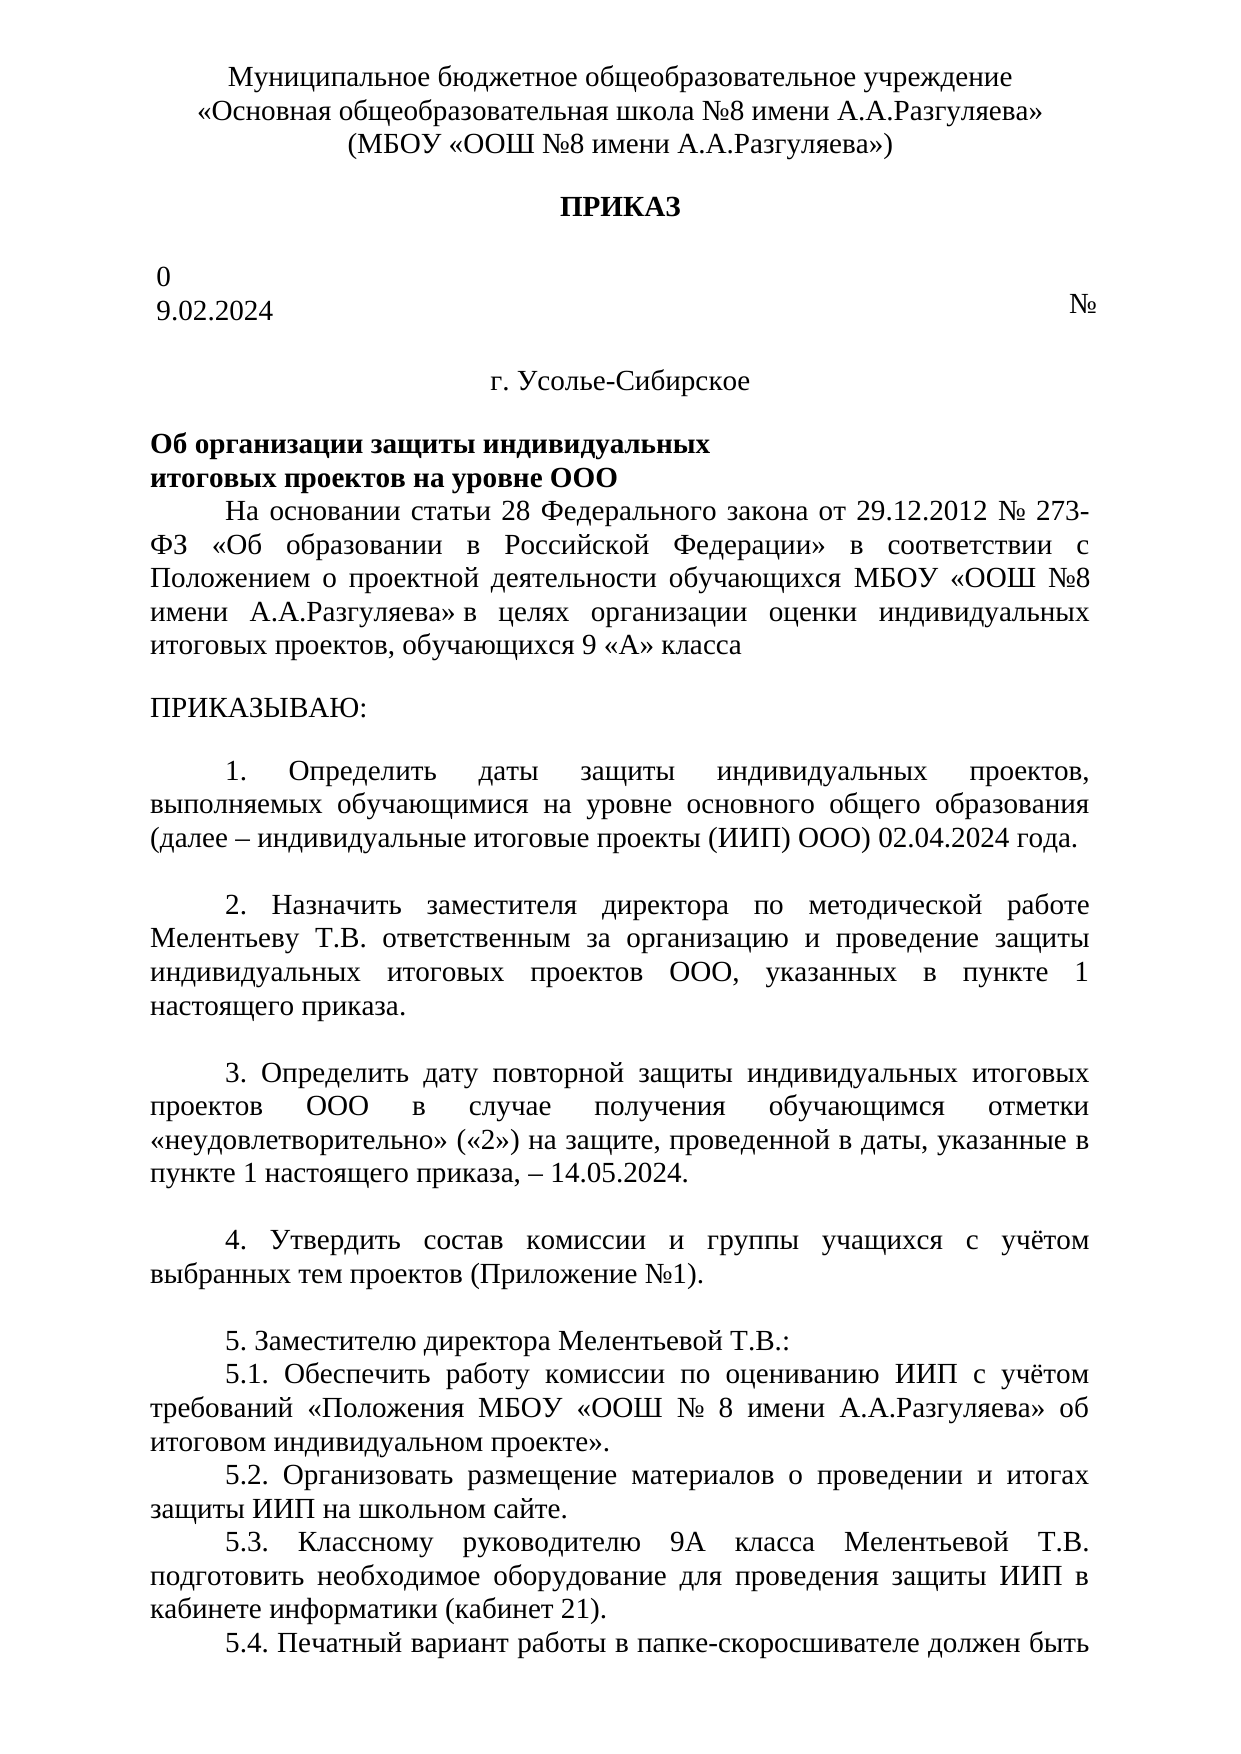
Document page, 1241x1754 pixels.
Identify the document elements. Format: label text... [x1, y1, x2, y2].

text ПРИКАЗ [150, 189, 1090, 222]
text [150, 1625, 1090, 1658]
text 3. Определить дату повторной защиты индивидуальных итоговых проектов ООО в случае получения обучающимся отметки «неудовлетворительно» («2») на защите, проведенной в даты, указанные в пункте 1 настоящего приказа, – 14.05.2024. [150, 1055, 1090, 1189]
text 5.3. Классному руководителю 9А класса Мелентьевой Т.В. подготовить необходимое оборудование для проведения защиты ИИП в кабинете информатики (кабинет 21). [150, 1524, 1090, 1625]
text 4. Утвердить состав комиссии и группы учащихся с учётом выбранных тем проектов (Приложение №1). [150, 1222, 1090, 1289]
text 5.2. Организовать размещение материалов о проведении и итогах защиты ИИП на школьном сайте. [150, 1457, 1090, 1524]
text 2. Назначить заместителя директора по методической работе Мелентьеву Т.В. ответственным за организацию и проведение защиты индивидуальных итоговых проектов ООО, указанных в пункте 1 настоящего приказа. [150, 887, 1090, 1021]
text 5. Заместителю директора Мелентьевой Т.В.: [150, 1323, 1090, 1357]
text 5.1. Обеспечить работу комиссии по оцениванию ИИП с учётом требований «Положения МБОУ «ООШ № 8 имени А.А.Разгуляева» об итоговом индивидуальном проекте». [150, 1357, 1090, 1457]
text г. Усолье-Сибирское [150, 363, 1090, 397]
text 1. Определить даты защиты индивидуальных проектов, выполняемых обучающимися на уровне основного общего образования (далее – индивидуальные итоговые проекты (ИИП) ООО) 02.04.2024 года. [150, 753, 1090, 853]
text «Основная общеобразовательная школа №8 имени А.А.Разгуляева» (МБОУ «ООШ №8 имени А.А.Разгуляева») [150, 93, 1090, 160]
text На основании статьи 28 Федерального закона от 29.12.2012 № 273-ФЗ «Об образовании в Российской Федерации» в соответствии с Положением о проектной деятельности обучающихся МБОУ «ООШ №8 имени А.А.Разгуляева» в целях организации оценки индивидуальных итоговых проектов, обучающихся 9 «А» класса [150, 493, 1090, 661]
text итоговых проектов на уровне ООО [150, 460, 1090, 493]
table_header № [295, 252, 1104, 334]
text Об организации защиты индивидуальных [150, 426, 1090, 460]
text Муниципальное бюджетное общеобразовательное учреждение [150, 59, 1090, 93]
table_header 09.02.2024 [149, 252, 295, 334]
text ПРИКАЗЫВАЮ: [150, 690, 1090, 724]
